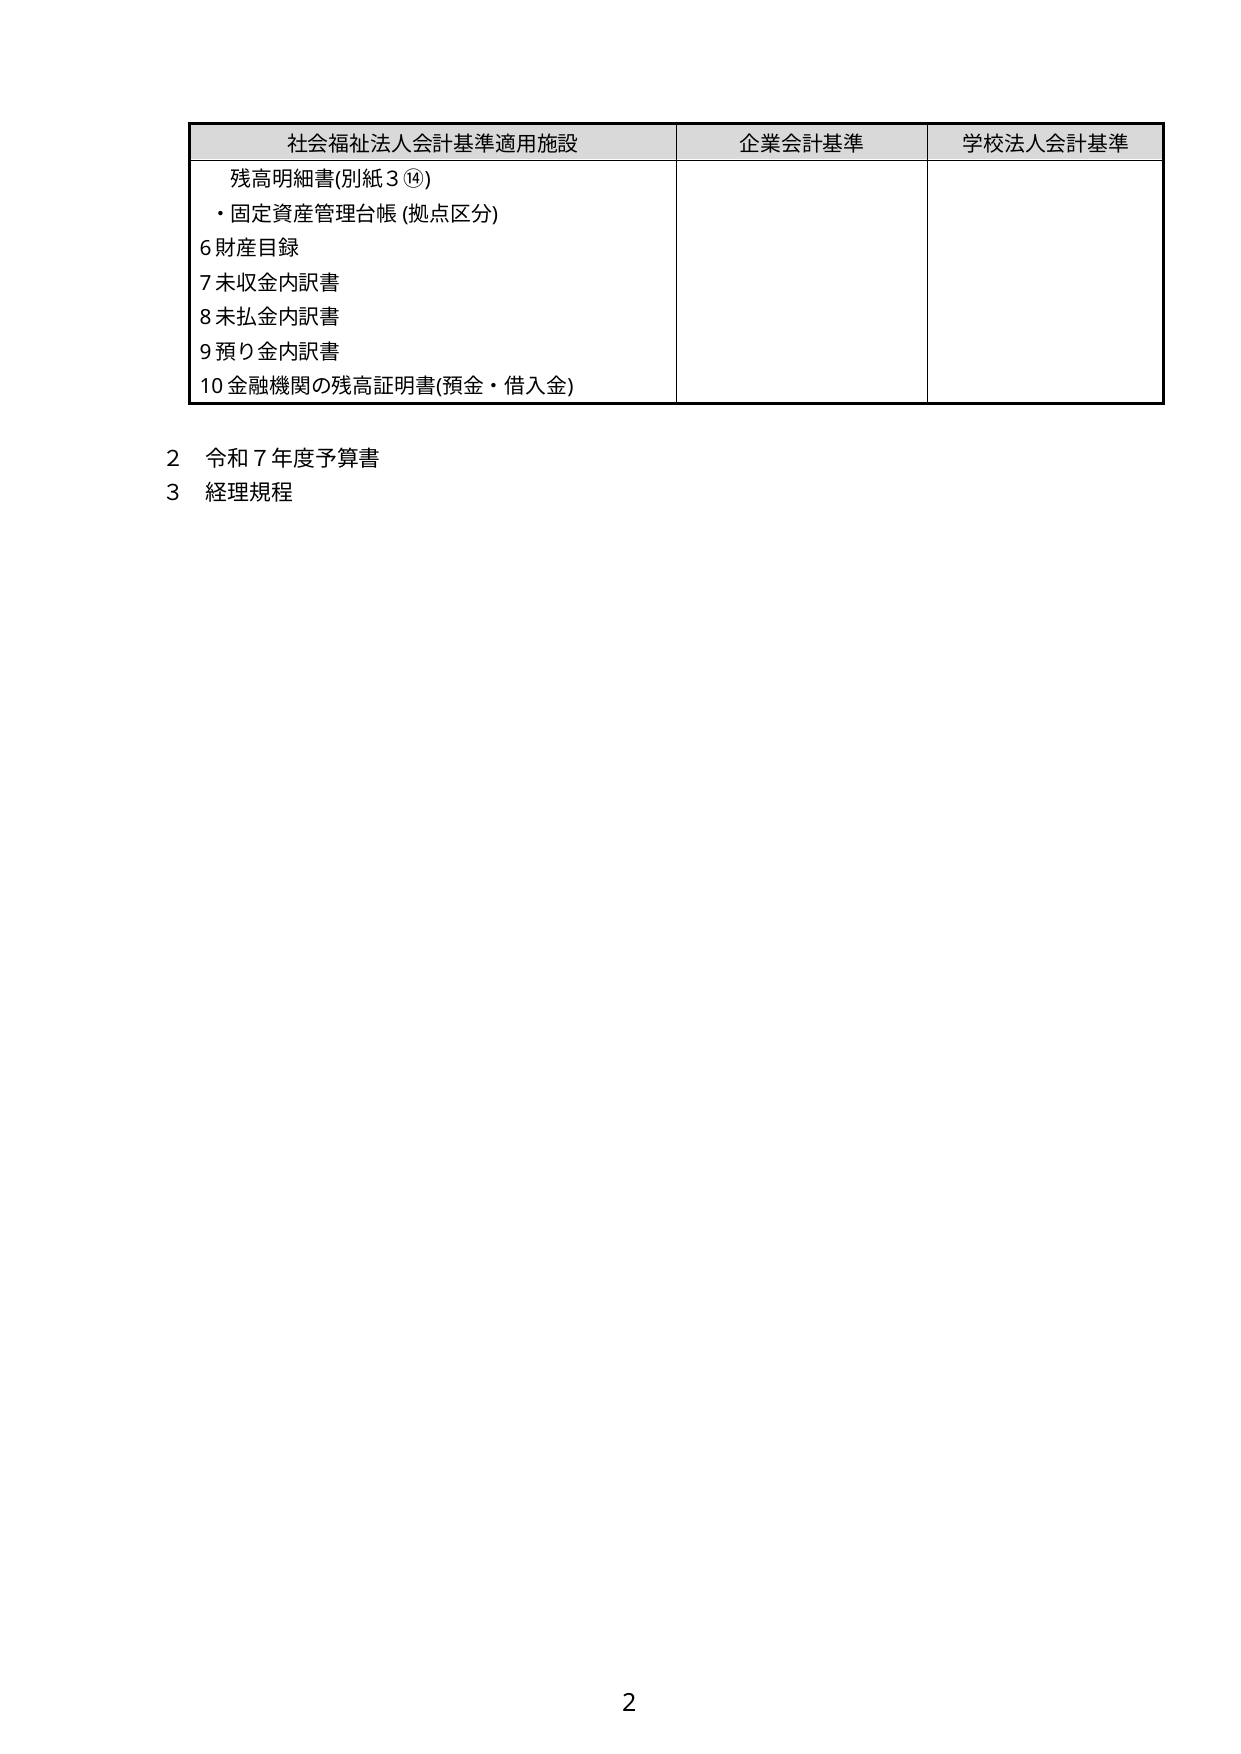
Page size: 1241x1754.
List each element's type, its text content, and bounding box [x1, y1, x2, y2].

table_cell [677, 161, 927, 402]
text ３ 経理規程 [118, 474, 1140, 508]
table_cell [928, 161, 1162, 402]
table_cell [191, 161, 676, 402]
table_header 社会福祉法人会計基準適用施設 [191, 125, 676, 159]
text ２ 令和７年度予算書 [118, 439, 1140, 474]
table_header 企業会計基準 [677, 125, 927, 159]
table_header 学校法人会計基準 [928, 125, 1162, 159]
